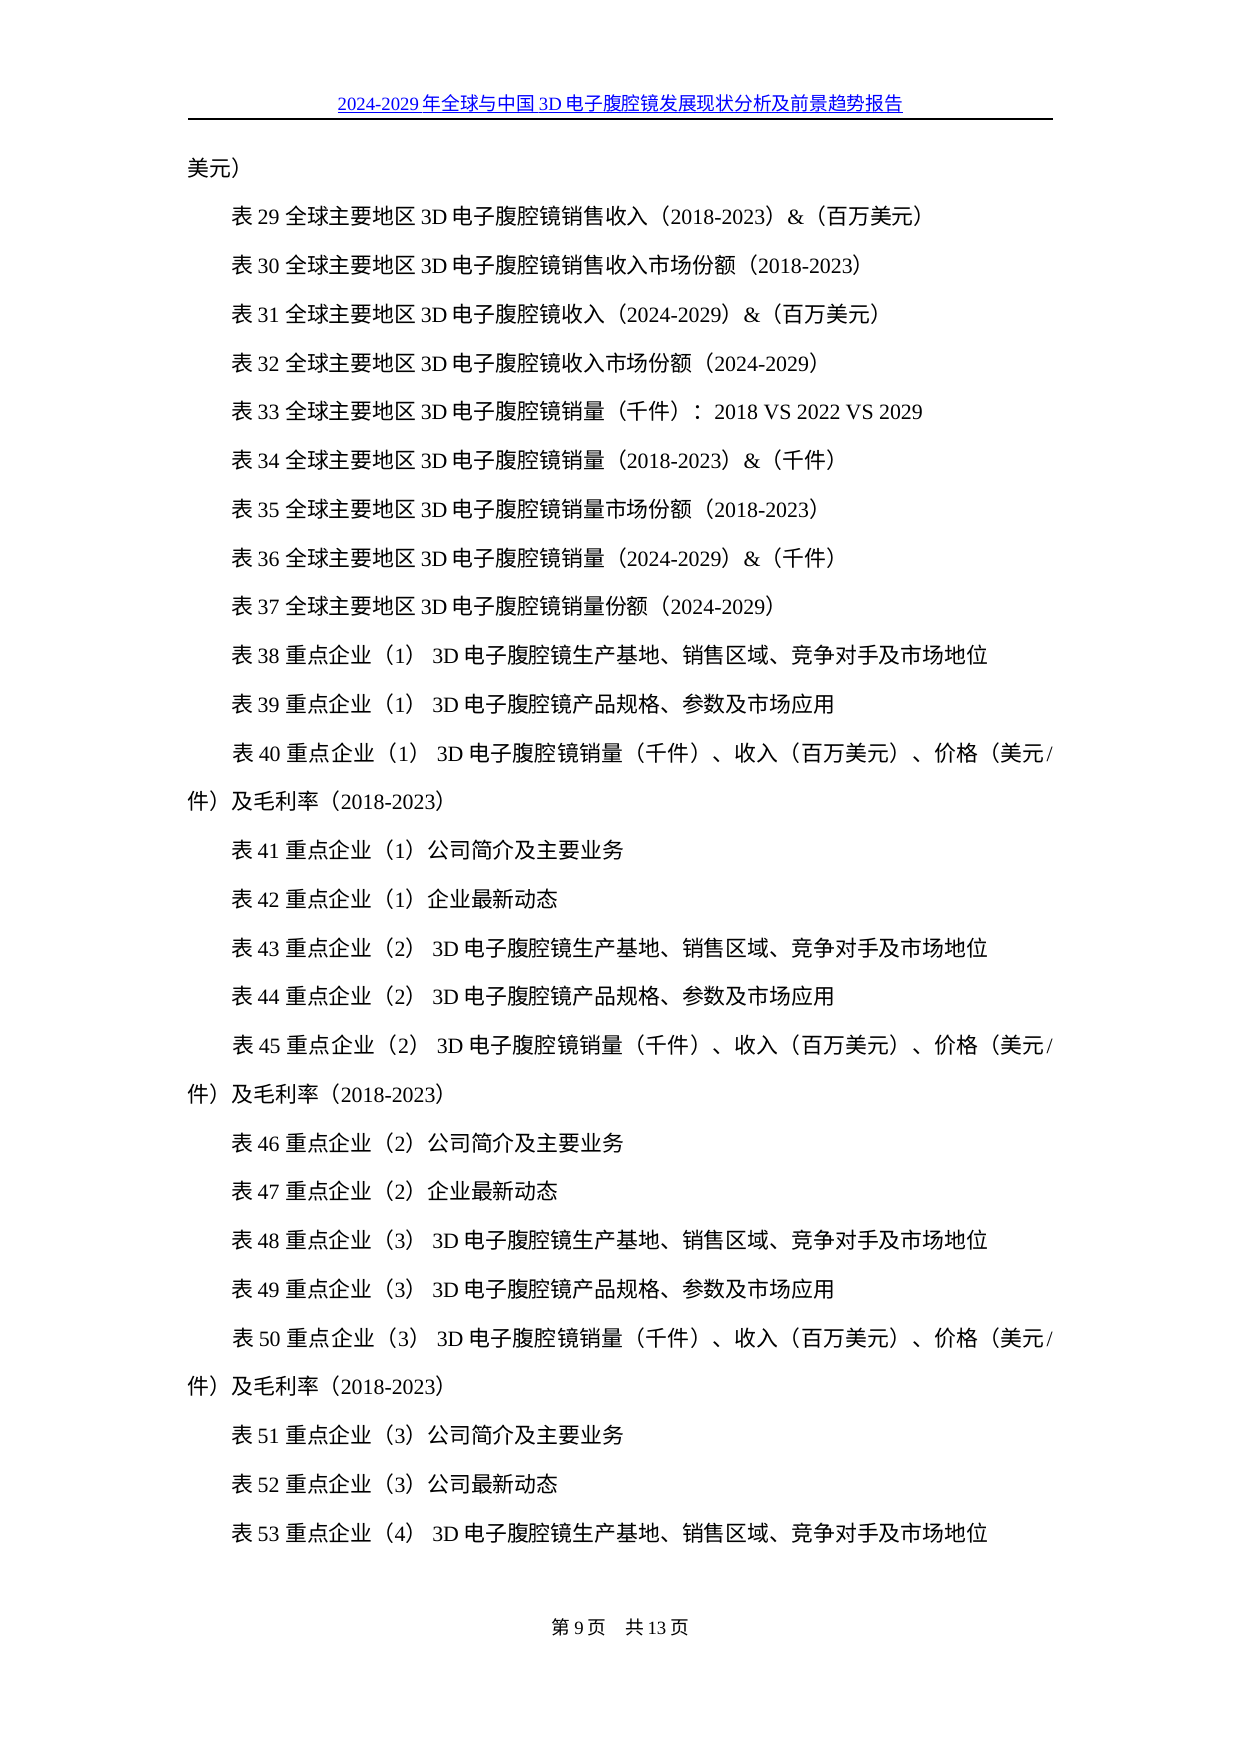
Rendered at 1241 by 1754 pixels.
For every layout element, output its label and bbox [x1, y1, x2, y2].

text [187, 150, 1053, 1548]
